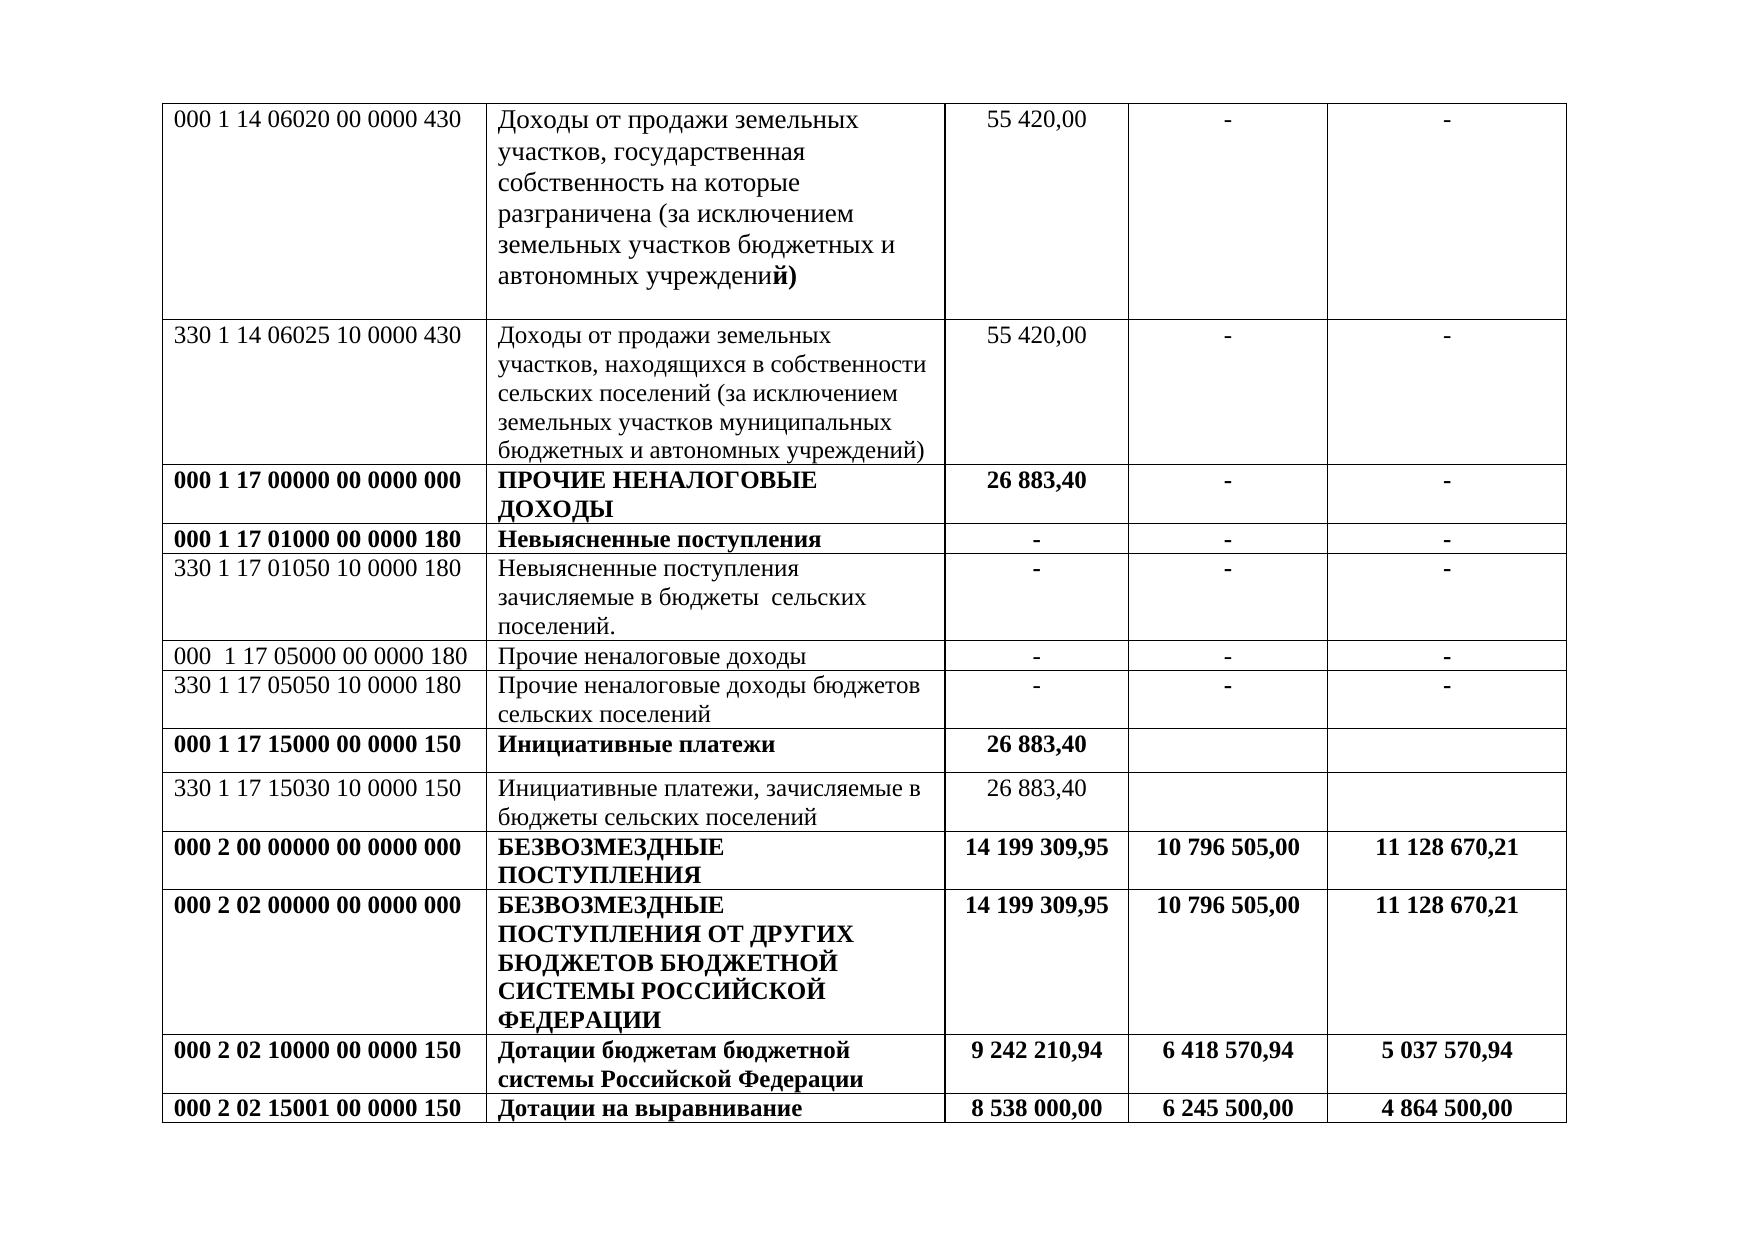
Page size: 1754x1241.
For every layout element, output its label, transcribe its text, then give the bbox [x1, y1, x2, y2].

table_cell - [946, 524, 1128, 552]
table_cell 26 883,40 [946, 465, 1128, 523]
table_cell 14 199 309,95 [946, 890, 1128, 1034]
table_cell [163, 1094, 486, 1122]
table_cell 4 864 500,00 [1328, 1094, 1566, 1122]
table_cell Невыясненные поступления зачисляемые в бюджеты сельских поселений. [487, 554, 944, 640]
table_cell 000 1 17 15000 00 0000 150 [163, 729, 486, 772]
table_cell 000 1 17 01000 00 0000 180 [163, 524, 486, 552]
table_cell Прочие неналоговые доходы [487, 641, 944, 669]
table_cell [1328, 729, 1566, 772]
table_cell - [1328, 554, 1566, 640]
table_cell Инициативные платежи, зачисляемые в бюджеты сельских поселений [487, 773, 944, 831]
table_cell 55 420,00 [946, 320, 1128, 464]
table_cell 10 796 505,00 [1129, 832, 1327, 889]
table_cell 330 1 17 05050 10 0000 180 [163, 671, 486, 728]
table_cell 5 037 570,94 [1328, 1035, 1566, 1092]
table_cell Прочие неналоговые доходы бюджетов сельских поселений [487, 671, 944, 728]
table_cell Инициативные платежи [487, 729, 944, 772]
table_cell - [1328, 465, 1566, 523]
table_cell 10 796 505,00 [1129, 890, 1327, 1034]
table_cell БЕЗВОЗМЕЗДНЫЕ ПОСТУПЛЕНИЯ ОТ ДРУГИХ БЮДЖЕТОВ БЮДЖЕТНОЙ СИСТЕМЫ РОССИЙСКОЙ ФЕДЕРАЦИИ [487, 890, 944, 1034]
table_cell - [1328, 320, 1566, 464]
table_cell 26 883,40 [946, 729, 1128, 772]
table_cell 000 1 17 00000 00 0000 000 [163, 465, 486, 523]
table_cell 000 1 17 05000 00 0000 180 [163, 641, 486, 669]
table_cell - [1129, 524, 1327, 552]
table_cell - [1328, 641, 1566, 669]
table_cell 000 2 00 00000 00 0000 000 [163, 832, 486, 889]
table_cell 11 128 670,21 [1328, 832, 1566, 889]
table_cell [487, 1094, 944, 1122]
table_cell БЕЗВОЗМЕЗДНЫЕ ПОСТУПЛЕНИЯ [487, 832, 944, 889]
table_cell 6 418 570,94 [1129, 1035, 1327, 1092]
table_cell 000 2 02 00000 00 0000 000 [163, 890, 486, 1034]
table_cell - [1129, 671, 1327, 728]
table_cell 55 420,00 [946, 104, 1128, 319]
table_cell - [946, 671, 1128, 728]
table_cell 330 1 17 15030 10 0000 150 [163, 773, 486, 831]
table_cell 6 245 500,00 [1129, 1094, 1327, 1122]
table_cell ПРОЧИЕ НЕНАЛОГОВЫЕ ДОХОДЫ [487, 465, 944, 523]
table_cell Доходы от продажи земельных участков, находящихся в собственности сельских поселений (за исключением земельных участков муниципальных бюджетных и автономных учреждений) [487, 320, 944, 464]
table_cell 330 1 14 06025 10 0000 430 [163, 320, 486, 464]
table_cell - [1328, 104, 1566, 319]
table_cell 9 242 210,94 [946, 1035, 1128, 1092]
table_cell - [1129, 465, 1327, 523]
table_cell - [1328, 524, 1566, 552]
table_cell 000 1 14 06020 00 0000 430 [163, 104, 486, 319]
table_cell 11 128 670,21 [1328, 890, 1566, 1034]
table_cell [1129, 729, 1327, 772]
table_cell - [1328, 671, 1566, 728]
table_cell [1129, 773, 1327, 831]
table_cell Доходы от продажи земельных участков, государственная собственность на которые разграничена (за исключением земельных участков бюджетных и автономных учреждений) [487, 104, 944, 319]
table_cell Дотации бюджетам бюджетной системы Российской Федерации [487, 1035, 944, 1092]
table_cell 8 538 000,00 [946, 1094, 1128, 1122]
table_cell [1328, 773, 1566, 831]
table_cell - [946, 554, 1128, 640]
table_cell 330 1 17 01050 10 0000 180 [163, 554, 486, 640]
table_cell - [1129, 641, 1327, 669]
table_cell - [1129, 104, 1327, 319]
table_cell 14 199 309,95 [946, 832, 1128, 889]
table_cell Невыясненные поступления [487, 524, 944, 552]
table_cell 26 883,40 [946, 773, 1128, 831]
table_cell - [1129, 554, 1327, 640]
table_cell - [946, 641, 1128, 669]
table_cell - [1129, 320, 1327, 464]
table_cell 000 2 02 10000 00 0000 150 [163, 1035, 486, 1092]
